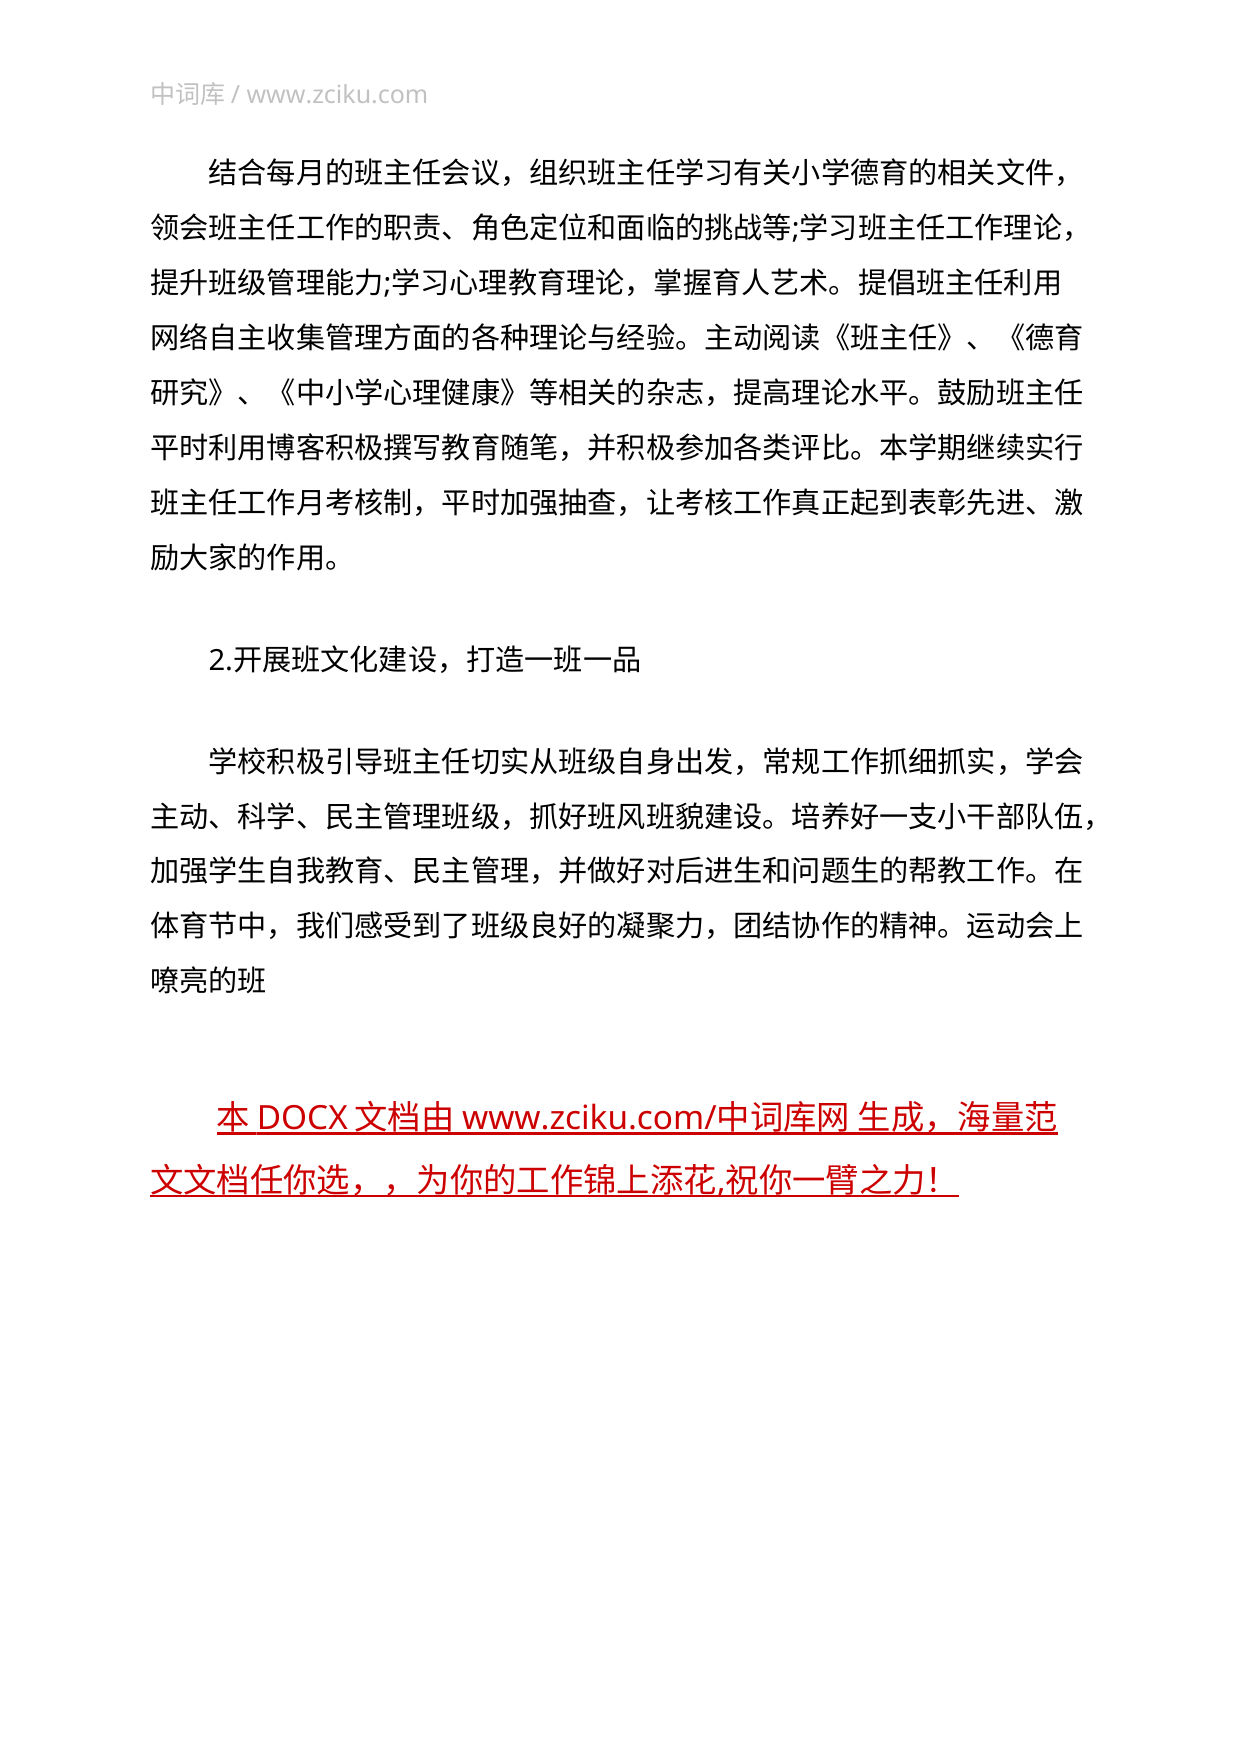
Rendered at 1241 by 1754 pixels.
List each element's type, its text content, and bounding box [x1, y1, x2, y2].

text 结合每月的班主任会议，组织班主任学习有关小学德育的相关文件，领会班主任工作的职责、角色定位和面临的挑战等;学习班主任工作理论，提升班级管理能力;学习心理教育理论，掌握育人艺术。提倡班主任利用网络自主收集管理方面的各种理论与经验。主动阅读《班主任》、《德育研究》、《中小学心理健康》等相关的杂志，提高理论水平。鼓励班主任平时利用博客积极撰写教育随笔，并积极参加各类评比。本学期继续实行班主任工作月考核制，平时加强抽查，让考核工作真正起到表彰先进、激励大家的作用。 [150, 150, 1090, 577]
text 学校积极引导班主任切实从班级自身出发，常规工作抓细抓实，学会主动、科学、民主管理班级，抓好班风班貌建设。培养好一支小干部队伍，加强学生自我教育、民主管理，并做好对后进生和问题生的帮教工作。在体育节中，我们感受到了班级良好的凝聚力，团结协作的精神。运动会上嘹亮的班 [150, 738, 1090, 1000]
text 2.开展班文化建设，打造一班一品 [150, 636, 1090, 679]
text 本DOCX文档由 www.zciku.com/中词库网 生成，海量范文文档任你选，，为你的工作锦上添花,祝你一臂之力！ [150, 1091, 1090, 1202]
